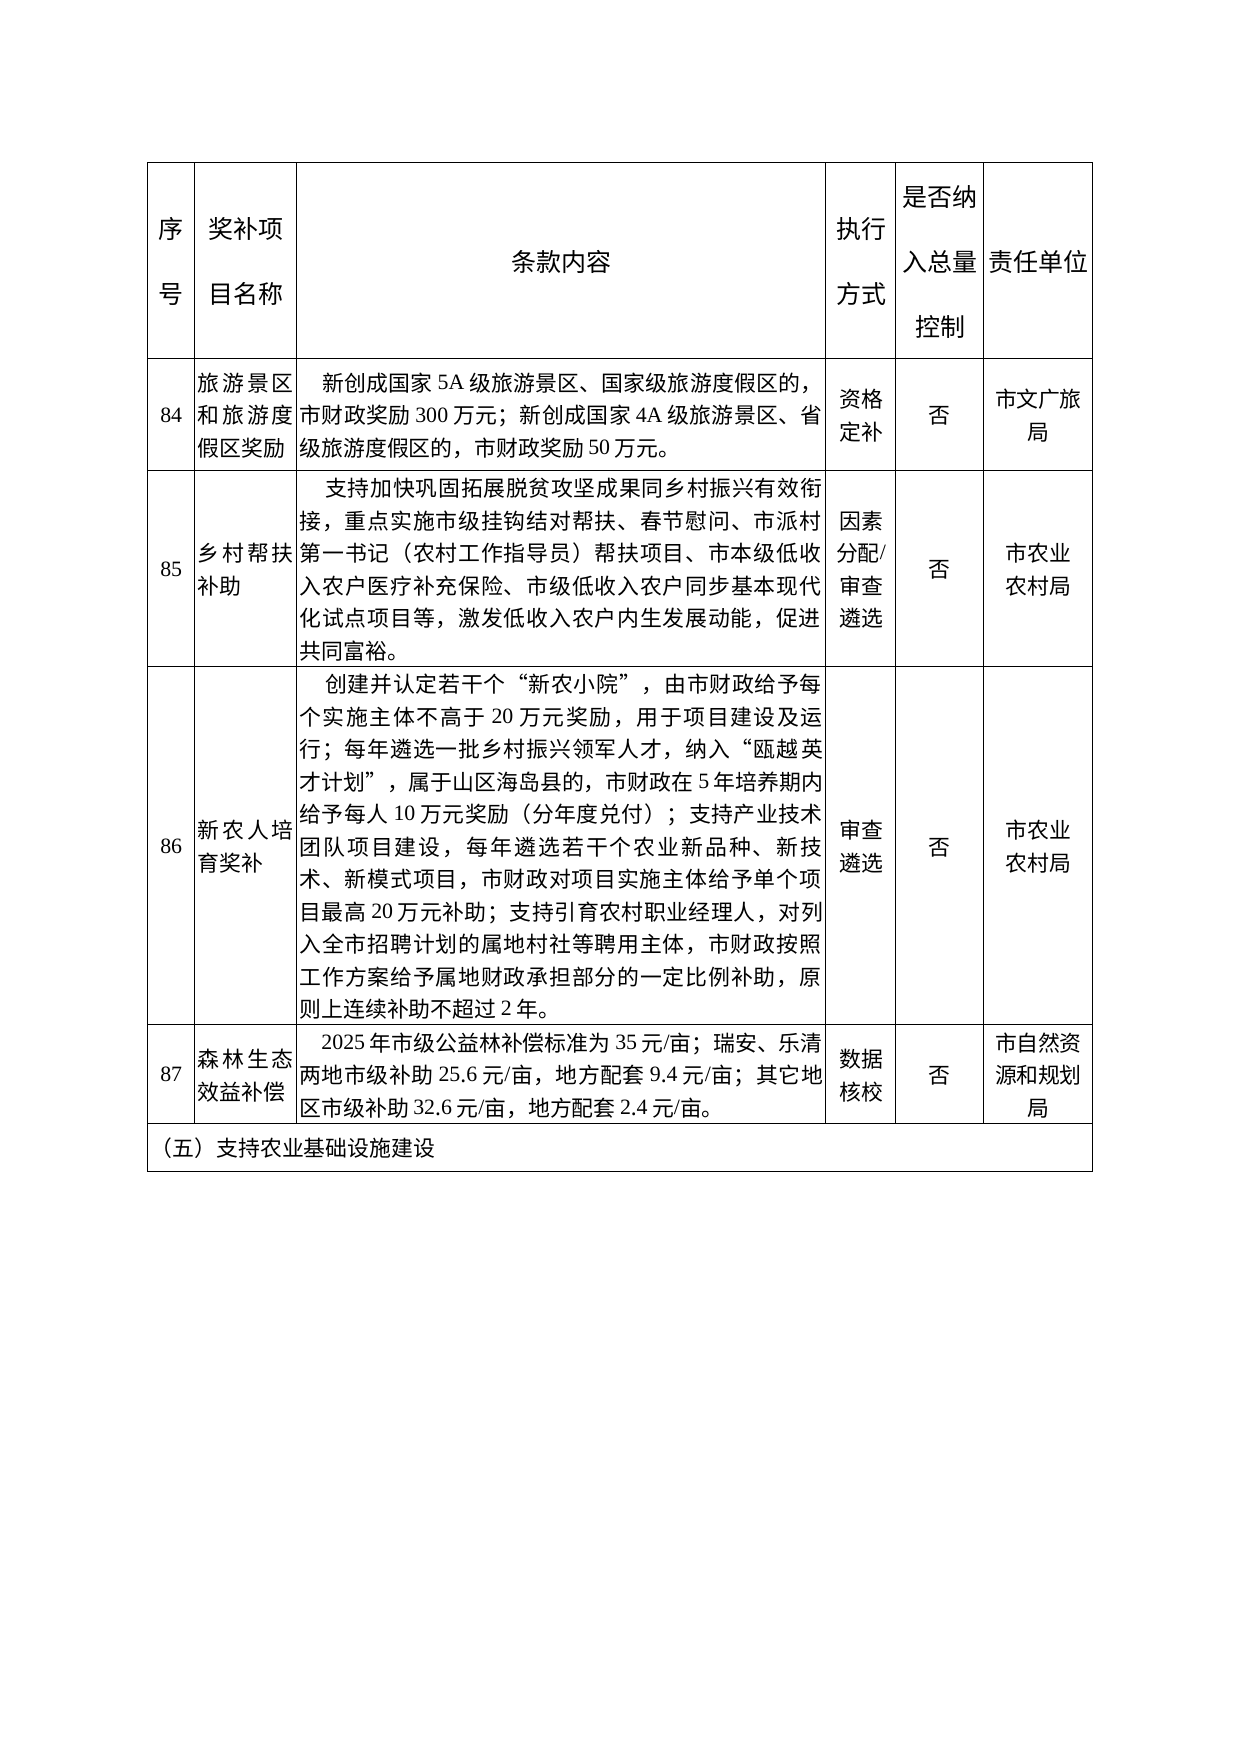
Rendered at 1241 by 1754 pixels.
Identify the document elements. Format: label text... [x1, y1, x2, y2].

table_cell 因素分配/审查遴选 [826, 471, 895, 666]
table_cell 森林生态效益补偿 [195, 1025, 296, 1123]
table_cell 市自然资源和规划局 [984, 1025, 1092, 1123]
table_cell 数据核校 [826, 1025, 895, 1123]
table_cell 支持加快巩固拓展脱贫攻坚成果同乡村振兴有效衔接，重点实施市级挂钩结对帮扶、春节慰问、市派村第一书记（农村工作指导员）帮扶项目、市本级低收入农户医疗补充保险、市级低收入农户同步基本现代化试点项目等，激发低收入农户内生发展动能，促进共同富裕。 [297, 471, 825, 666]
table_cell 市农业 农村局 [984, 667, 1092, 1024]
table_header 是否纳入总量控制 [896, 163, 983, 358]
table_cell 85 [148, 471, 194, 666]
table_cell 旅游景区和旅游度假区奖励 [195, 359, 296, 470]
table_cell 84 [148, 359, 194, 470]
table_cell 否 [896, 667, 983, 1024]
table_header 责任单位 [984, 163, 1092, 358]
table_cell 市农业 农村局 [984, 471, 1092, 666]
table_cell 新创成国家5A级旅游景区、国家级旅游度假区的，市财政奖励300万元；新创成国家4A级旅游景区、省级旅游度假区的，市财政奖励50万元。 [297, 359, 825, 470]
table_cell 否 [896, 471, 983, 666]
table_header 条款内容 [297, 163, 825, 358]
table_cell 86 [148, 667, 194, 1024]
table_cell 乡村帮扶补助 [195, 471, 296, 666]
table_cell 新农人培育奖补 [195, 667, 296, 1024]
table_cell 否 [896, 1025, 983, 1123]
table_cell 87 [148, 1025, 194, 1123]
table_cell 否 [896, 359, 983, 470]
table_cell 市文广旅局 [984, 359, 1092, 470]
table_cell 创建并认定若干个“新农小院”，由市财政给予每个实施主体不高于20万元奖励，用于项目建设及运行；每年遴选一批乡村振兴领军人才，纳入“瓯越英才计划”，属于山区海岛县的，市财政在5年培养期内给予每人10万元奖励（分年度兑付）；支持产业技术团队项目建设，每年遴选若干个农业新品种、新技术、新模式项目，市财政对项目实施主体给予单个项目最高20万元补助；支持引育农村职业经理人，对列入全市招聘计划的属地村社等聘用主体，市财政按照工作方案给予属地财政承担部分的一定比例补助，原则上连续补助不超过2年。 [297, 667, 825, 1024]
table_header 序号 [148, 163, 194, 358]
table_cell 审查遴选 [826, 667, 895, 1024]
table_cell 资格定补 [826, 359, 895, 470]
table_cell 2025年市级公益林补偿标准为35元/亩；瑞安、乐清两地市级补助25.6元/亩，地方配套9.4元/亩；其它地区市级补助32.6元/亩，地方配套2.4元/亩。 [297, 1025, 825, 1123]
table_header 奖补项目名称 [195, 163, 296, 358]
table_cell （五）支持农业基础设施建设 [148, 1124, 1092, 1171]
table_header 执行方式 [826, 163, 895, 358]
